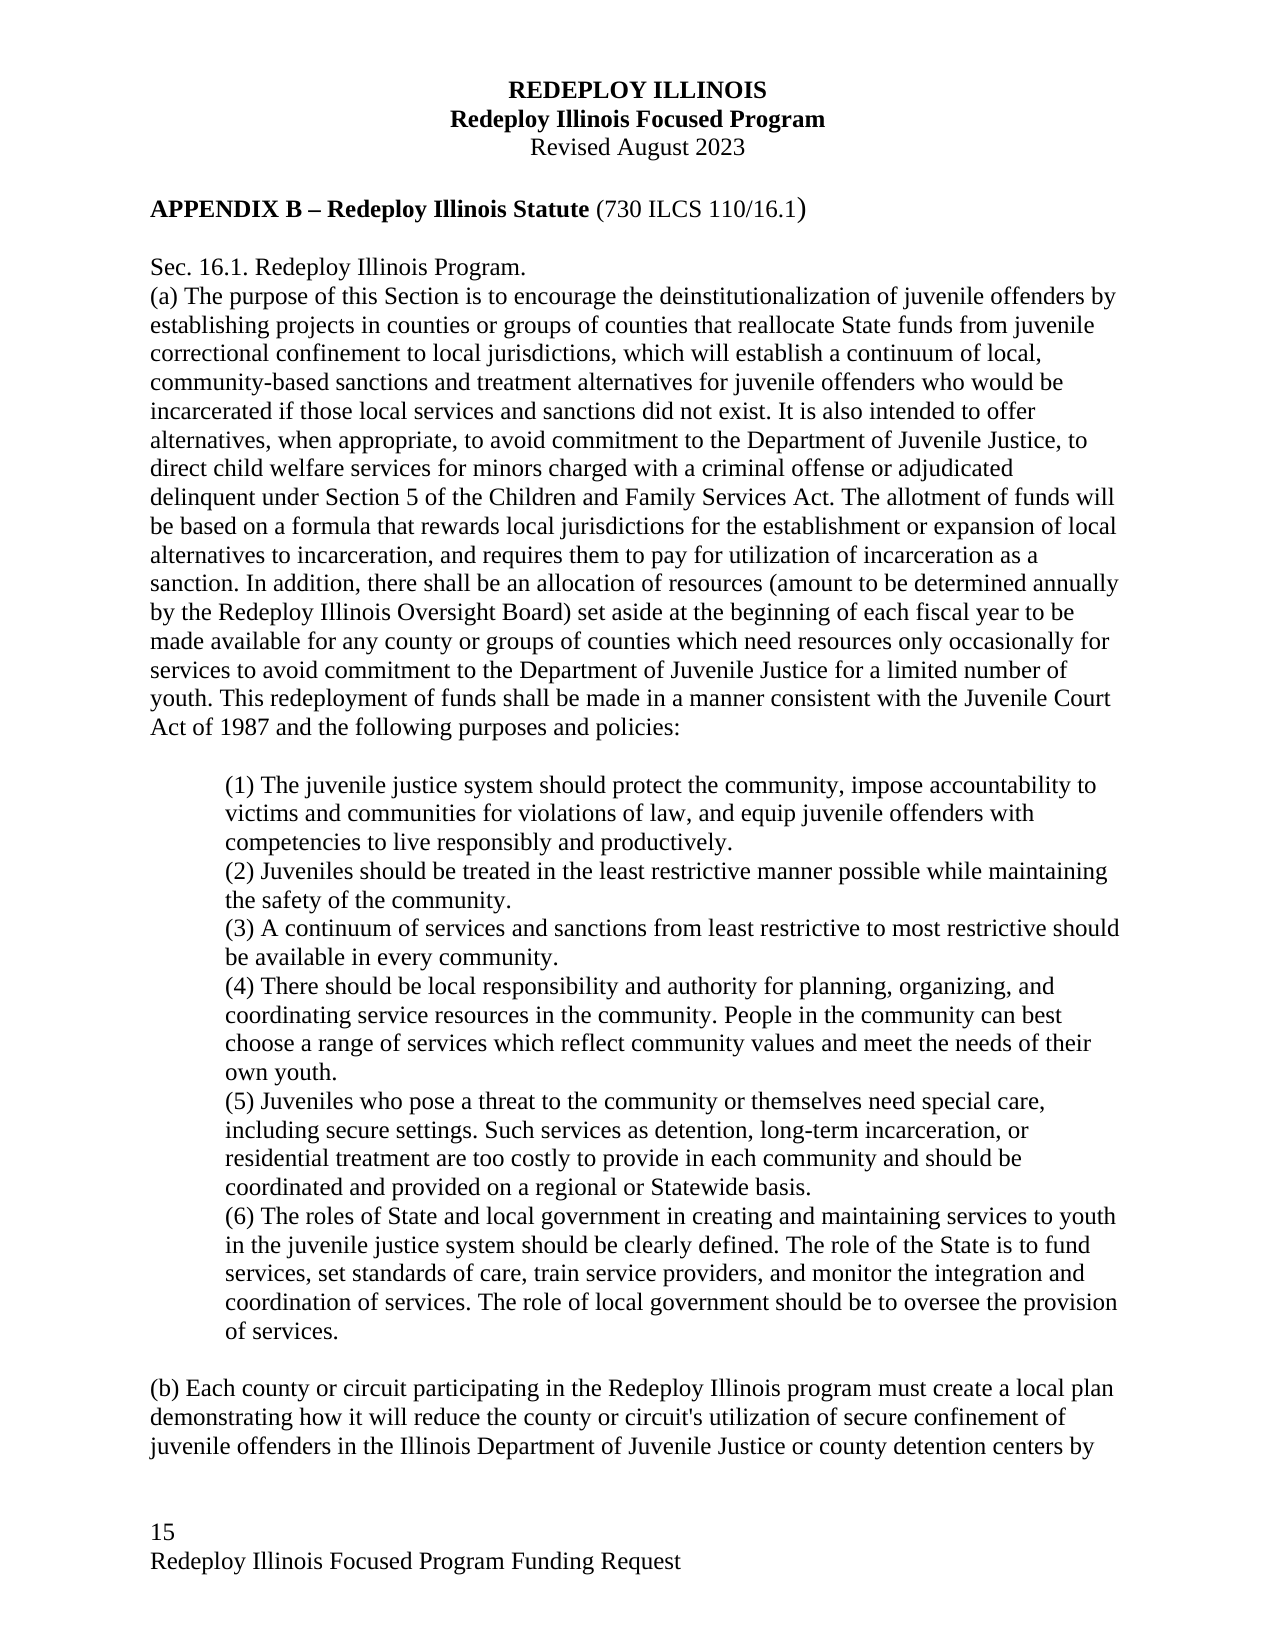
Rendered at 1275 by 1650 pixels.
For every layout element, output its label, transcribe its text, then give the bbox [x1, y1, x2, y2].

text Sec. 16.1. Redeploy Illinois Program. [150, 252, 1125, 281]
text (6) The roles of State and local government in creating and maintaining services to youth in the juvenile justice system should be clearly defined. The role of the State is to fund services, set standards of care, train service providers, and monitor the integration and coordination of services. The role of local government should be to oversee the provision of services. [225, 1201, 1125, 1345]
text APPENDIX B – Redeploy Illinois Statute (730 ILCS 110/16.1) [150, 190, 1125, 223]
text (1) The juvenile justice system should protect the community, impose accountability to victims and communities for violations of law, and equip juvenile offenders with competencies to live responsibly and productively. [225, 770, 1125, 856]
text (2) Juveniles should be treated in the least restrictive manner possible while maintaining the safety of the community. [225, 856, 1125, 913]
text (a) The purpose of this Section is to encourage the deinstitutionalization of juvenile offenders by establishing projects in counties or groups of counties that reallocate State funds from juvenile correctional confinement to local jurisdictions, which will establish a continuum of local, community-based sanctions and treatment alternatives for juvenile offenders who would be incarcerated if those local services and sanctions did not exist. It is also intended to offer alternatives, when appropriate, to avoid commitment to the Department of Juvenile Justice, to direct child welfare services for minors charged with a criminal offense or adjudicated delinquent under Section 5 of the Children and Family Services Act. The allotment of funds will be based on a formula that rewards local jurisdictions for the establishment or expansion of local alternatives to incarceration, and requires them to pay for utilization of incarceration as a sanction. In addition, there shall be an allocation of resources (amount to be determined annually by the Redeploy Illinois Oversight Board) set aside at the beginning of each fiscal year to be made available for any county or groups of counties which need resources only occasionally for services to avoid commitment to the Department of Juvenile Justice for a limited number of youth. This redeployment of funds shall be made in a manner consistent with the Juvenile Court Act of 1987 and the following purposes and policies: [150, 281, 1125, 741]
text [150, 1373, 1125, 1460]
text (5) Juveniles who pose a threat to the community or themselves need special care, including secure settings. Such services as detention, long-term incarceration, or residential treatment are too costly to provide in each community and should be coordinated and provided on a regional or Statewide basis. [225, 1086, 1125, 1201]
text (4) There should be local responsibility and authority for planning, organizing, and coordinating service resources in the community. People in the community can best choose a range of services which reflect community values and meet the needs of their own youth. [225, 971, 1125, 1086]
text (3) A continuum of services and sanctions from least restrictive to most restrictive should be available in every community. [225, 913, 1125, 971]
